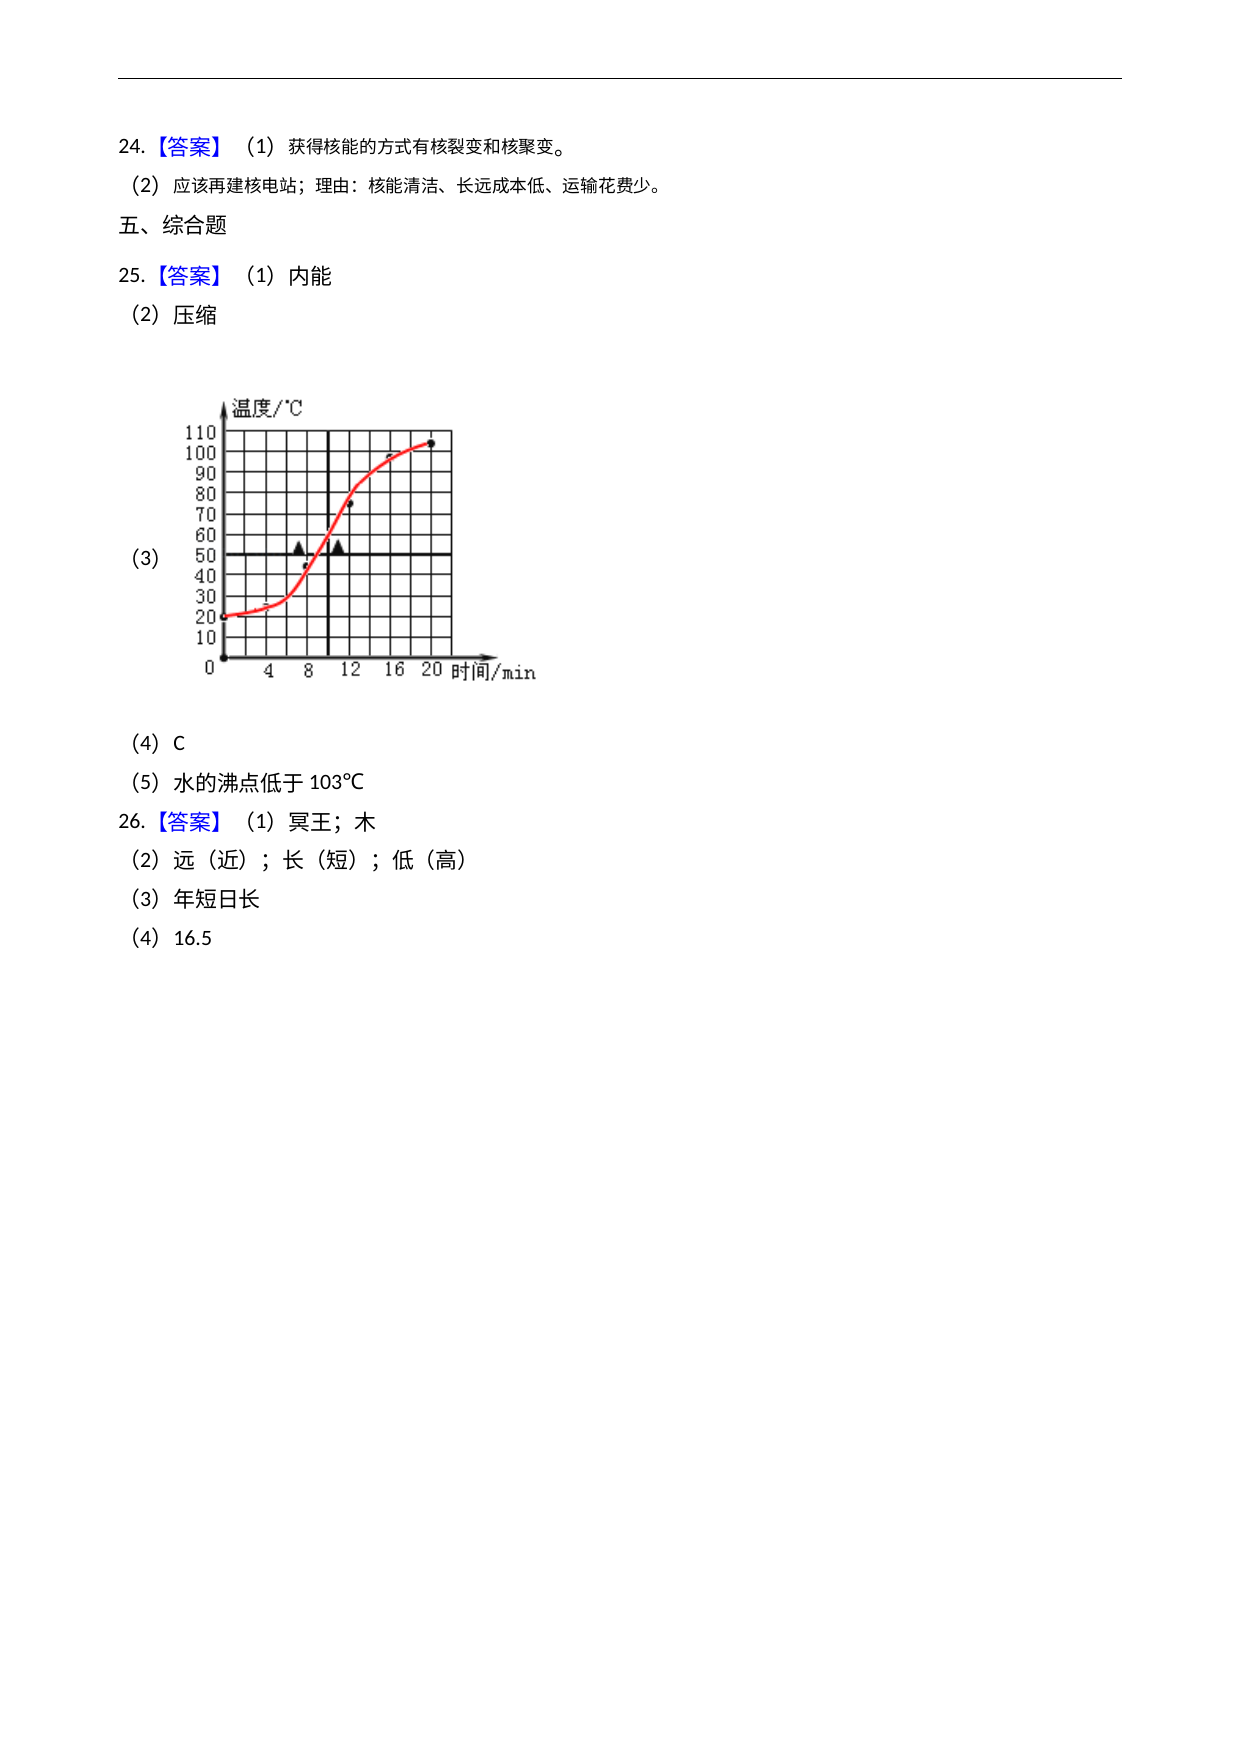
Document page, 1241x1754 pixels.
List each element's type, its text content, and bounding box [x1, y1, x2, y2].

text 24.【答案】（1）获得核能的方式有核裂变和核聚变​。 （2）应该再建核电站；理由：核能清洁、长远成本低、运输花费少。 [118, 129, 1122, 201]
text 25.【答案】（1）内能 （2）压缩 （3）​ （4）C （5）水的沸点低于103℃ [118, 258, 1122, 798]
picture [173, 394, 550, 684]
text 26.【答案】（1）冥王；木 （2）远（近）；长（短）；低（高） （3）年短日长 （4）16.5 [118, 804, 1122, 953]
text 五、综合题 [118, 207, 1122, 240]
